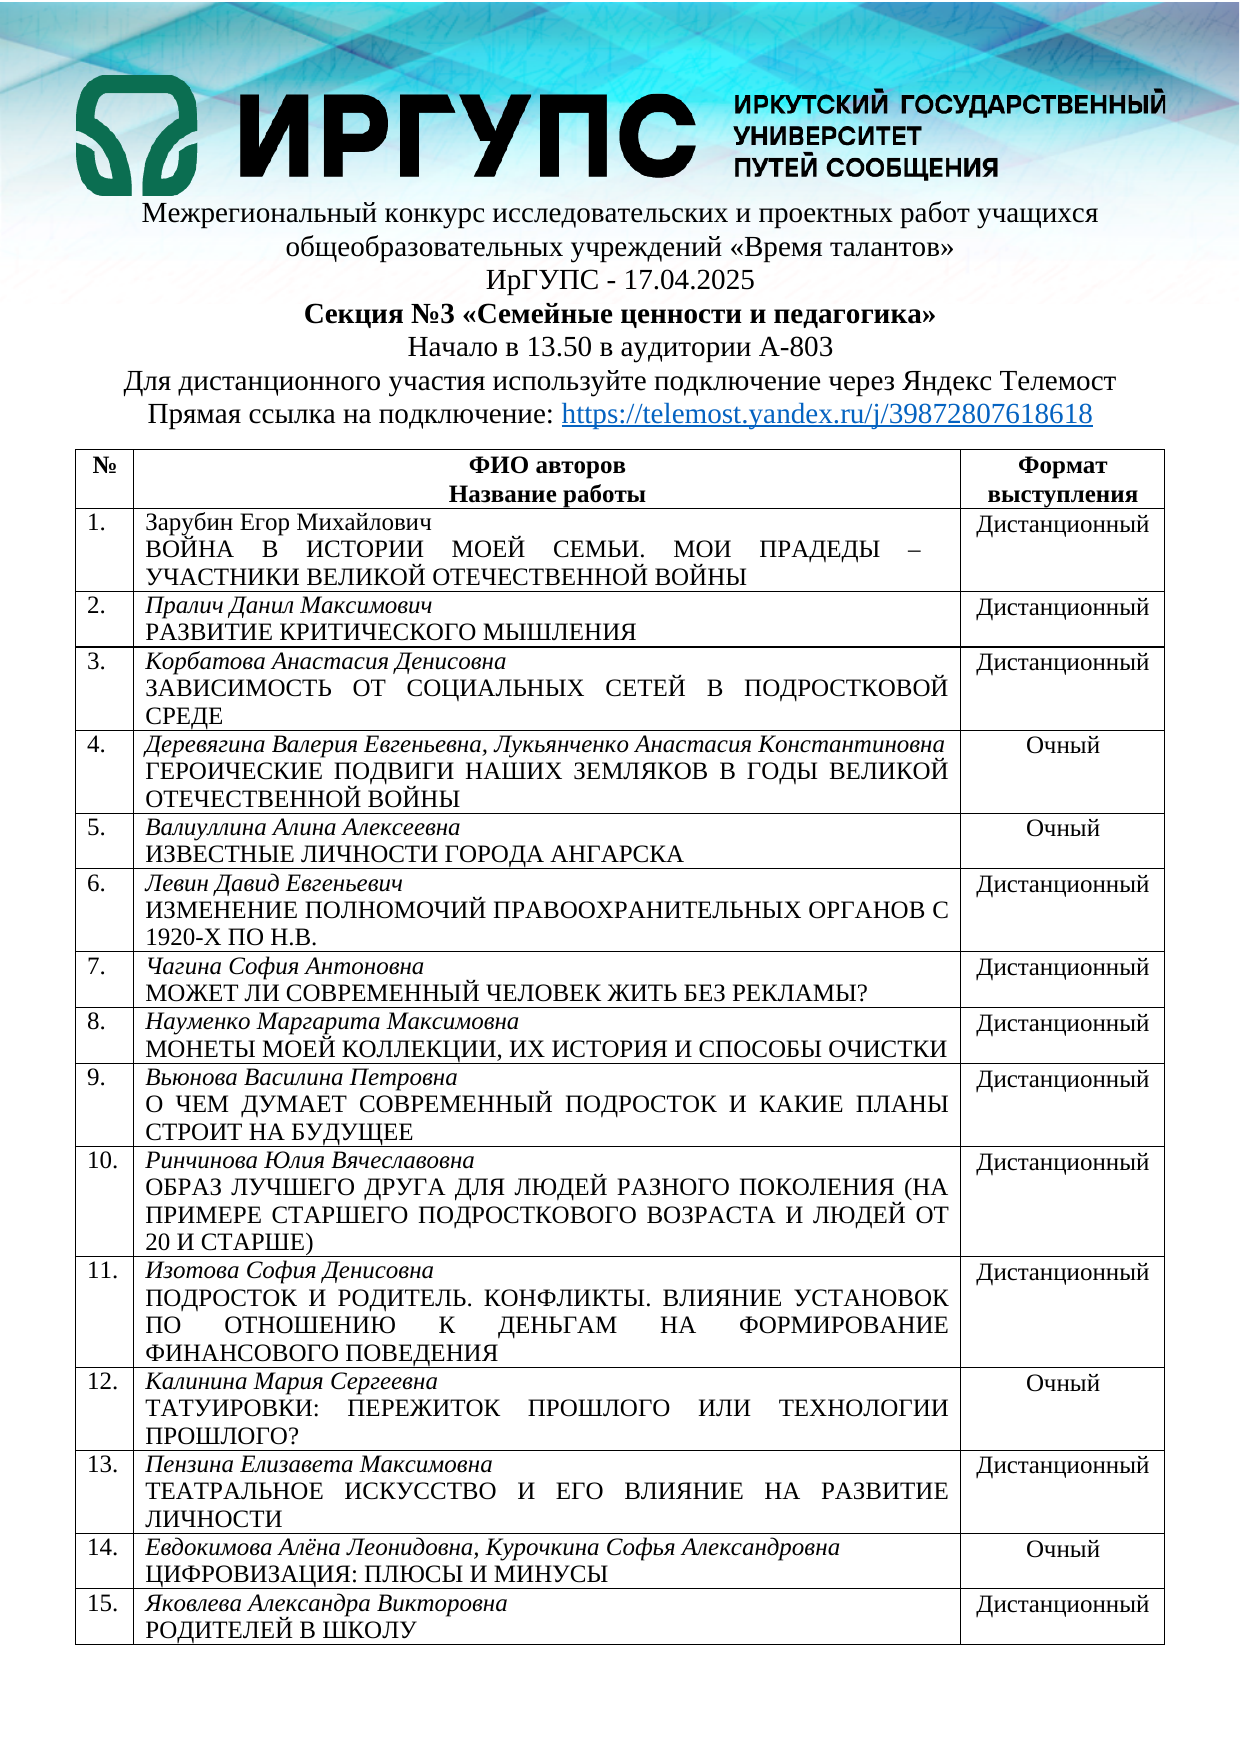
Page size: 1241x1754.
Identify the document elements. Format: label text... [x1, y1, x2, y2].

picture [0, 2, 1240, 304]
table_header ФИО авторов Название работы [134, 450, 960, 508]
table_cell [76, 1064, 133, 1146]
table_cell Деревягина Валерия Евгеньевна, Лукьянченко Анастасия Константиновна ГЕРОИЧЕСКИЕ ПОДВИГИ НАШИХ ЗЕМЛЯКОВ В ГОДЫ ВЕЛИКОЙ ОТЕЧЕСТВЕННОЙ ВОЙНЫ [134, 731, 960, 812]
table_cell Чагина София Антоновна МОЖЕТ ЛИ СОВРЕМЕННЫЙ ЧЕЛОВЕК ЖИТЬ БЕЗ РЕКЛАМЫ? [134, 952, 960, 1007]
table_cell Валиуллина Алина Алексеевна ИЗВЕСТНЫЕ ЛИЧНОСТИ ГОРОДА АНГАРСКА [134, 814, 960, 868]
table_cell Дистанционный [961, 1147, 1164, 1256]
table_cell Ринчинова Юлия Вячеславовна ОБРАЗ ЛУЧШЕГО ДРУГА ДЛЯ ЛЮДЕЙ РАЗНОГО ПОКОЛЕНИЯ (НА ПРИМЕРЕ СТАРШЕГО ПОДРОСТКОВОГО ВОЗРАСТА И ЛЮДЕЙ ОТ 20 И СТАРШЕ) [134, 1147, 960, 1256]
text Межрегиональный конкурс исследовательских и проектных работ учащихся общеобразовательных учреждений «Время талантов» [75, 196, 1165, 262]
table_cell Дистанционный [961, 509, 1164, 591]
text ИрГУПС - 17.04.2025 [75, 262, 1165, 296]
table_cell Дистанционный [961, 1451, 1164, 1533]
table_cell [76, 1534, 133, 1588]
table_cell Дистанционный [961, 869, 1164, 951]
table_cell [76, 1257, 133, 1367]
table_cell Пензина Елизавета Максимовна ТЕАТРАЛЬНОЕ ИСКУССТВО И ЕГО ВЛИЯНИЕ НА РАЗВИТИЕ ЛИЧНОСТИ [134, 1451, 960, 1533]
table_cell Левин Давид Евгеньевич ИЗМЕНЕНИЕ ПОЛНОМОЧИЙ ПРАВООХРАНИТЕЛЬНЫХ ОРГАНОВ С 1920-Х ПО Н.В. [134, 869, 960, 951]
table_cell [76, 648, 133, 729]
table_header № [76, 450, 133, 508]
table_cell [76, 1451, 133, 1533]
table_cell Очный [961, 731, 1164, 812]
table_cell Дистанционный [961, 1257, 1164, 1367]
table_cell Очный [961, 814, 1164, 868]
table_cell Дистанционный [961, 1064, 1164, 1146]
table_cell Дистанционный [961, 592, 1164, 646]
table_cell [76, 592, 133, 646]
table_cell [76, 1008, 133, 1063]
table_cell Дистанционный [961, 1589, 1164, 1644]
table_cell Очный [961, 1534, 1164, 1588]
text Для дистанционного участия используйте подключение через Яндекс Телемост [75, 363, 1165, 396]
text Начало в 13.50 в аудитории А-803 [75, 329, 1165, 363]
text Секция №3 «Семейные ценности и педагогика» [75, 296, 1165, 329]
table_cell Науменко Маргарита Максимовна МОНЕТЫ МОЕЙ КОЛЛЕКЦИИ, ИХ ИСТОРИЯ И СПОСОБЫ ОЧИСТКИ [134, 1008, 960, 1063]
table_cell Пралич Данил Максимович РАЗВИТИЕ КРИТИЧЕСКОГО МЫШЛЕНИЯ [134, 592, 960, 646]
table_cell [76, 509, 133, 591]
table_cell [76, 1147, 133, 1256]
table_cell Яковлева Александра Викторовна РОДИТЕЛЕЙ В ШКОЛУ [134, 1589, 960, 1644]
table_header Формат выступления [961, 450, 1164, 508]
table_cell [76, 814, 133, 868]
table_cell Вьюнова Василина Петровна О ЧЕМ ДУМАЕТ СОВРЕМЕННЫЙ ПОДРОСТОК И КАКИЕ ПЛАНЫ СТРОИТ НА БУДУЩЕЕ [134, 1064, 960, 1146]
table_cell Зарубин Егор Михайлович ВОЙНА В ИСТОРИИ МОЕЙ СЕМЬИ. МОИ ПРАДЕДЫ – УЧАСТНИКИ ВЕЛИКОЙ ОТЕЧЕСТВЕННОЙ ВОЙНЫ [134, 509, 960, 591]
table_cell [76, 952, 133, 1007]
table_cell Очный [961, 1368, 1164, 1449]
table_cell [76, 731, 133, 812]
table_cell Изотова София Денисовна ПОДРОСТОК И РОДИТЕЛЬ. КОНФЛИКТЫ. ВЛИЯНИЕ УСТАНОВОК ПО ОТНОШЕНИЮ К ДЕНЬГАМ НА ФОРМИРОВАНИЕ ФИНАНСОВОГО ПОВЕДЕНИЯ [134, 1257, 960, 1367]
table_cell [76, 1589, 133, 1644]
table_cell Дистанционный [961, 1008, 1164, 1063]
table_cell Корбатова Анастасия Денисовна ЗАВИСИМОСТЬ ОТ СОЦИАЛЬНЫХ СЕТЕЙ В ПОДРОСТКОВОЙ СРЕДЕ [134, 648, 960, 729]
table_cell [76, 1368, 133, 1449]
table_cell Дистанционный [961, 952, 1164, 1007]
table_cell Евдокимова Алëна Леонидовна, Курочкина Софья Александровна ЦИФРОВИЗАЦИЯ: ПЛЮСЫ И МИНУСЫ [134, 1534, 960, 1588]
table_cell Дистанционный [961, 648, 1164, 729]
table_cell Калинина Мария Сергеевна ТАТУИРОВКИ: ПЕРЕЖИТОК ПРОШЛОГО ИЛИ ТЕХНОЛОГИИ ПРОШЛОГО? [134, 1368, 960, 1449]
table_cell [76, 869, 133, 951]
text Прямая ссылка на подключение: https://telemost.yandex.ru/j/39872807618618 [75, 396, 1165, 430]
